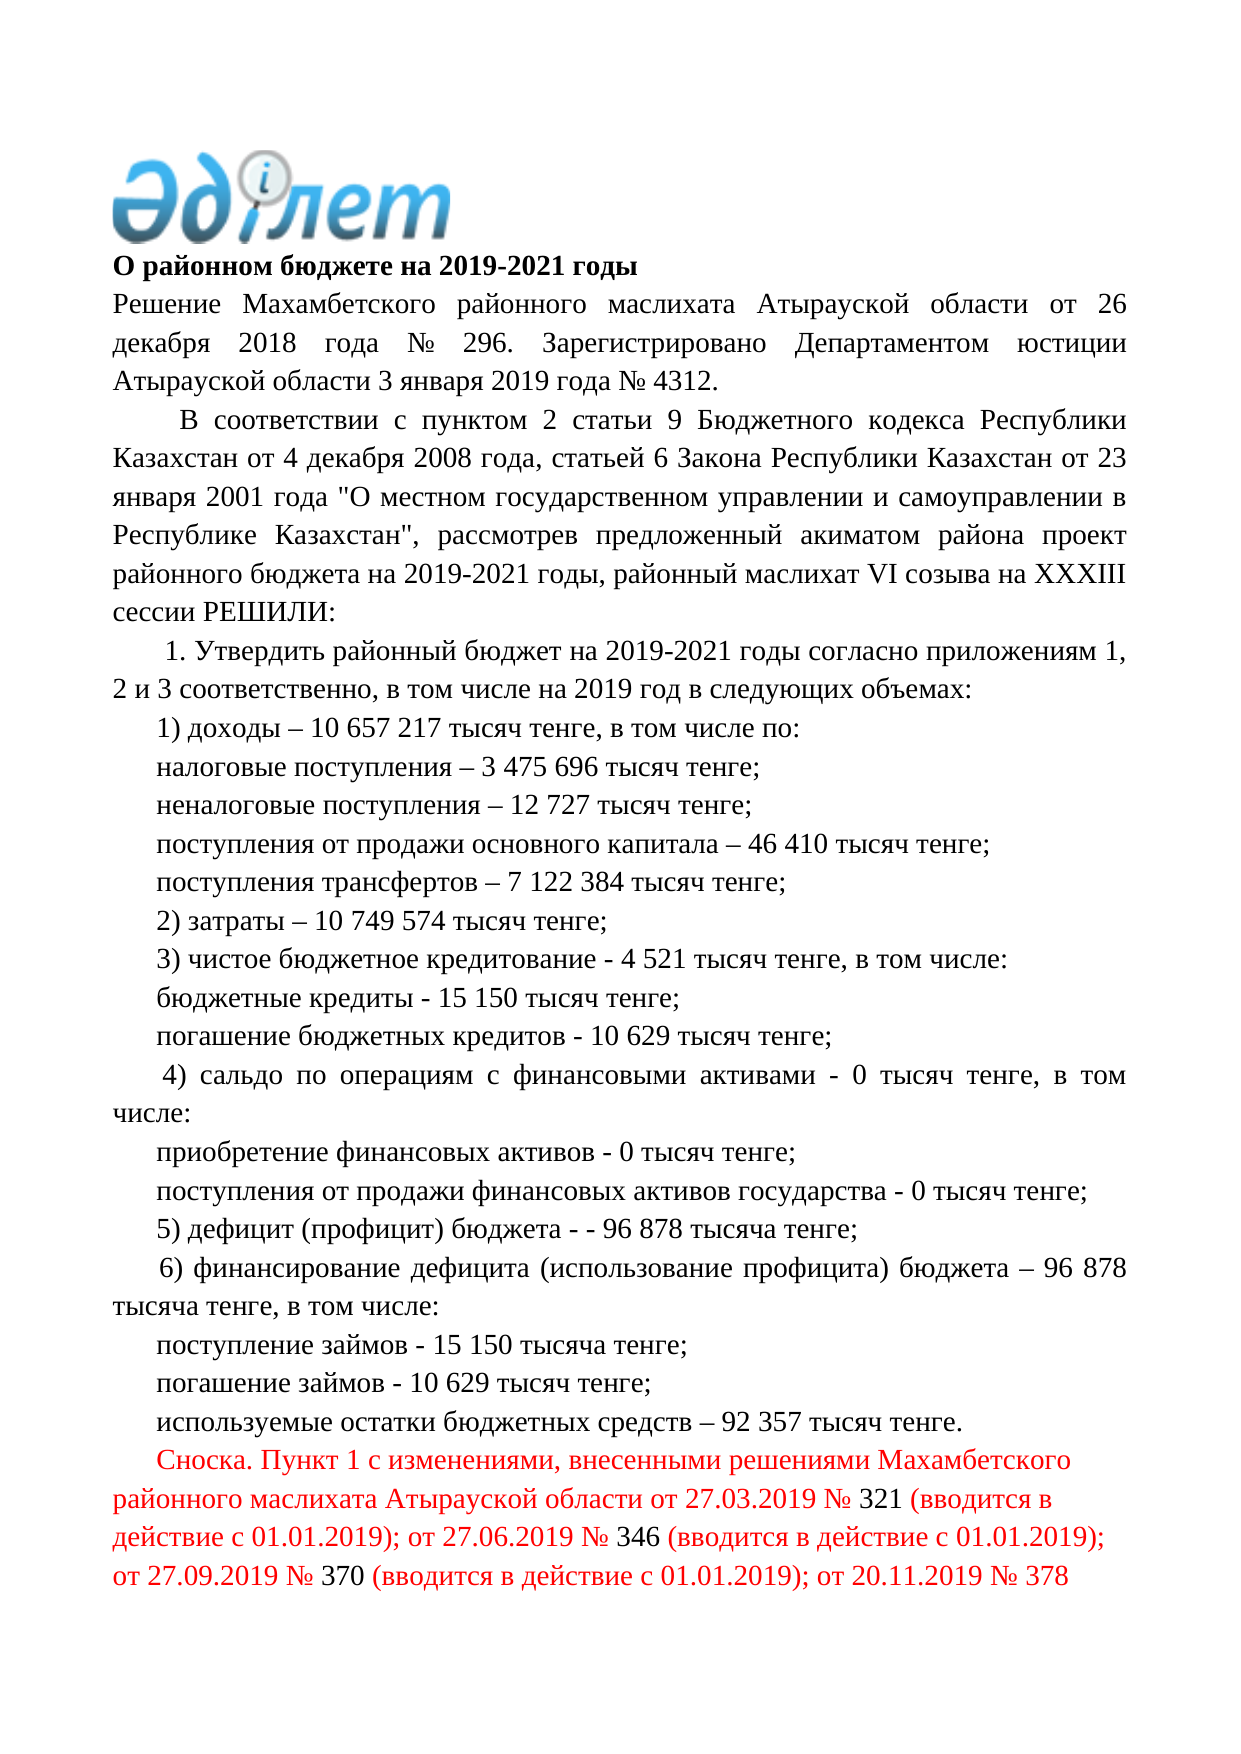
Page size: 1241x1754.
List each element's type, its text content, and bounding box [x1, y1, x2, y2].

text 5) дефицит (профицит) бюджета - - 96 878 тысяча тенге; [112, 1211, 1128, 1245]
text приобретение финансовых активов - 0 тысяч тенге; [112, 1134, 1128, 1168]
text поступление займов - 15 150 тысяча тенге; [112, 1327, 1128, 1360]
text поступления трансфертов – 7 122 384 тысяч тенге; [112, 864, 1128, 898]
text поступления от продажи основного капитала – 46 410 тысяч тенге; [112, 826, 1128, 859]
text Решение Махамбетского районного маслихата Атырауской области от 26 декабря 2018 года № 296. Зарегистрировано Департаментом юстиции Атырауской области 3 января 2019 года № 4312. [112, 286, 1128, 397]
text 4) сальдо по операциям с финансовыми активами - 0 тысяч тенге, в том числе: [112, 1057, 1128, 1129]
text 6) финансирование дефицита (использование профицита) бюджета – 96 878 тысяча тенге, в том числе: [112, 1250, 1128, 1322]
text налоговые поступления – 3 475 696 тысяч тенге; [112, 749, 1128, 782]
text 1. Утвердить районный бюджет на 2019-2021 годы согласно приложениям 1, 2 и 3 соответственно, в том числе на 2019 год в следующих объемах: [112, 633, 1128, 705]
picture [112, 150, 451, 244]
text В соответствии с пунктом 2 статьи 9 Бюджетного кодекса Республики Казахстан от 4 декабря 2008 года, статьей 6 Закона Республики Казахстан от 23 января 2001 года "О местном государственном управлении и самоуправлении в Республике Казахстан", рассмотрев предложенный акиматом района проект районного бюджета на 2019-2021 годы, районный маслихат VI созыва на XXXIII сессии РЕШИЛИ: [112, 402, 1128, 628]
text погашение займов - 10 629 тысяч тенге; [112, 1365, 1128, 1399]
text неналоговые поступления – 12 727 тысяч тенге; [112, 787, 1128, 821]
text бюджетные кредиты - 15 150 тысяч тенге; [112, 980, 1128, 1013]
text 3) чистое бюджетное кредитование - 4 521 тысяч тенге, в том числе: [112, 941, 1128, 975]
text поступления от продажи финансовых активов государства - 0 тысяч тенге; [112, 1173, 1128, 1206]
text 1) доходы – 10 657 217 тысяч тенге, в том числе по: [112, 710, 1128, 744]
text О районном бюджете на 2019-2021 годы [112, 248, 1128, 281]
text погашение бюджетных кредитов - 10 629 тысяч тенге; [112, 1018, 1128, 1052]
text 2) затраты – 10 749 574 тысяч тенге; [112, 903, 1128, 936]
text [112, 1442, 1128, 1592]
text используемые остатки бюджетных средств – 92 357 тысяч тенге. [112, 1404, 1128, 1437]
